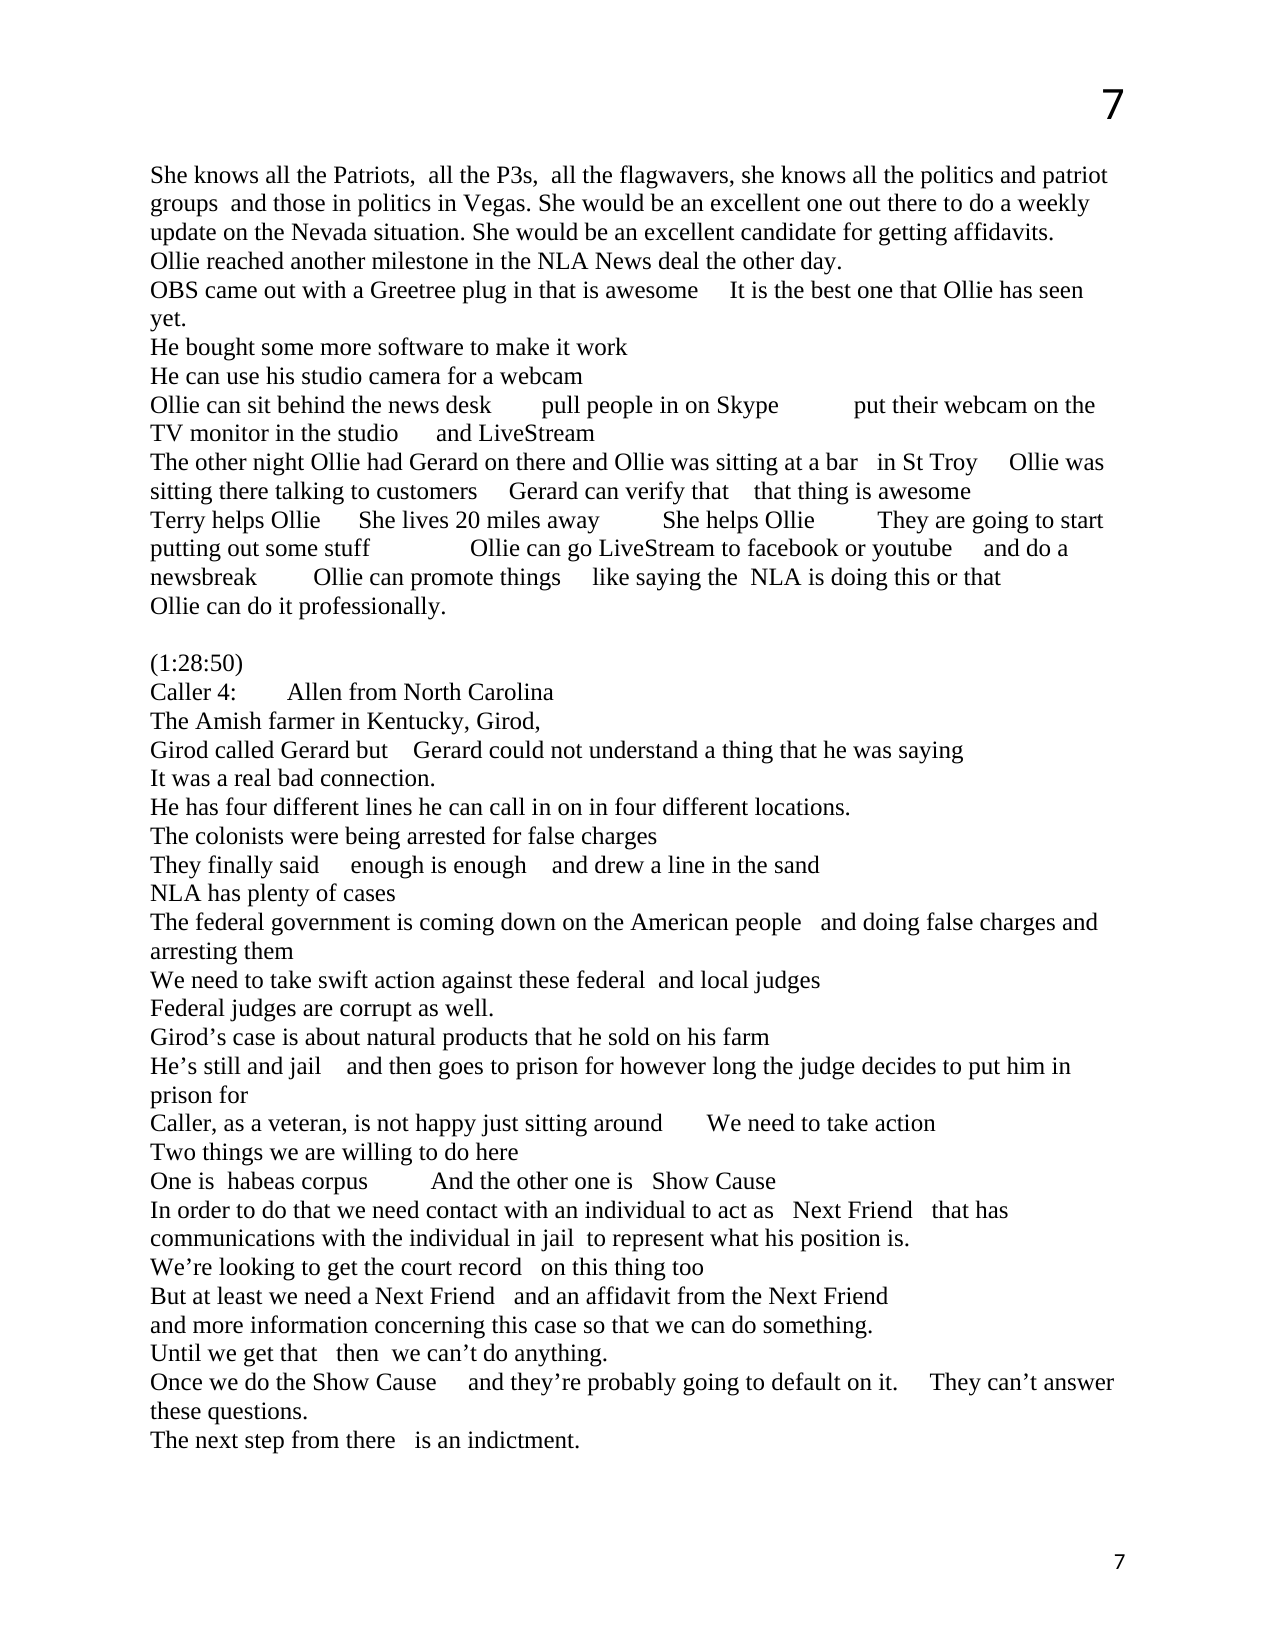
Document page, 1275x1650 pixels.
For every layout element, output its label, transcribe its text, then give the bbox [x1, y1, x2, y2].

text OBS came out with a Greetree plug in that is awesome It is the best one that Ollie has seen yet. [150, 275, 1125, 332]
text One is habeas corpus And the other one is Show Cause [150, 1166, 1125, 1195]
text Once we do the Show Cause and they’re probably going to default on it. They can’t answer these questions. [150, 1367, 1125, 1425]
text It was a real bad connection. [150, 763, 1125, 792]
text He bought some more software to make it work [150, 332, 1125, 361]
text She knows all the Patriots, all the P3s, all the flagwavers, she knows all the politics and patriot groups and those in politics in Vegas. She would be an excellent one out there to do a weekly update on the Nevada situation. She would be an excellent candidate for getting affidavits. [150, 160, 1125, 246]
text and more information concerning this case so that we can do something. [150, 1310, 1125, 1338]
text He can use his studio camera for a webcam [150, 361, 1125, 390]
text He has four different lines he can call in on in four different locations. [150, 792, 1125, 821]
text In order to do that we need contact with an individual to act as Next Friend that has communications with the individual in jail to represent what his position is. [150, 1195, 1125, 1252]
text The Amish farmer in Kentucky, Girod, [150, 706, 1125, 735]
text Ollie can do it professionally. [150, 591, 1125, 620]
text Terry helps Ollie She lives 20 miles away She helps Ollie They are going to start putting out some stuff Ollie can go LiveStream to facebook or youtube and do a newsbreak Ollie can promote things like saying the NLA is doing this or that [150, 505, 1125, 591]
text Caller 4: Allen from North Carolina [150, 677, 1125, 706]
text Ollie reached another milestone in the NLA News deal the other day. [150, 246, 1125, 275]
text They finally said enough is enough and drew a line in the sand [150, 850, 1125, 878]
text (1:28:50) [150, 648, 1125, 677]
text We’re looking to get the court record on this thing too [150, 1252, 1125, 1281]
text Until we get that then we can’t do anything. [150, 1338, 1125, 1367]
text The federal government is coming down on the American people and doing false charges and arresting them [150, 907, 1125, 965]
text Caller, as a veteran, is not happy just sitting around We need to take action [150, 1108, 1125, 1137]
text He’s still and jail and then goes to prison for however long the judge decides to put him in prison for [150, 1051, 1125, 1108]
text Federal judges are corrupt as well. [150, 993, 1125, 1022]
text Girod’s case is about natural products that he sold on his farm [150, 1022, 1125, 1051]
text NLA has plenty of cases [150, 878, 1125, 907]
text But at least we need a Next Friend and an affidavit from the Next Friend [150, 1281, 1125, 1310]
text Two things we are willing to do here [150, 1137, 1125, 1166]
text We need to take swift action against these federal and local judges [150, 965, 1125, 993]
text Girod called Gerard but Gerard could not understand a thing that he was saying [150, 735, 1125, 763]
text The other night Ollie had Gerard on there and Ollie was sitting at a bar in St Troy Ollie was sitting there talking to customers Gerard can verify that that thing is awesome [150, 447, 1125, 505]
text The colonists were being arrested for false charges [150, 821, 1125, 850]
text The next step from there is an indictment. [150, 1425, 1125, 1453]
text Ollie can sit behind the news desk pull people in on Skype put their webcam on the TV monitor in the studio and LiveStream [150, 390, 1125, 447]
